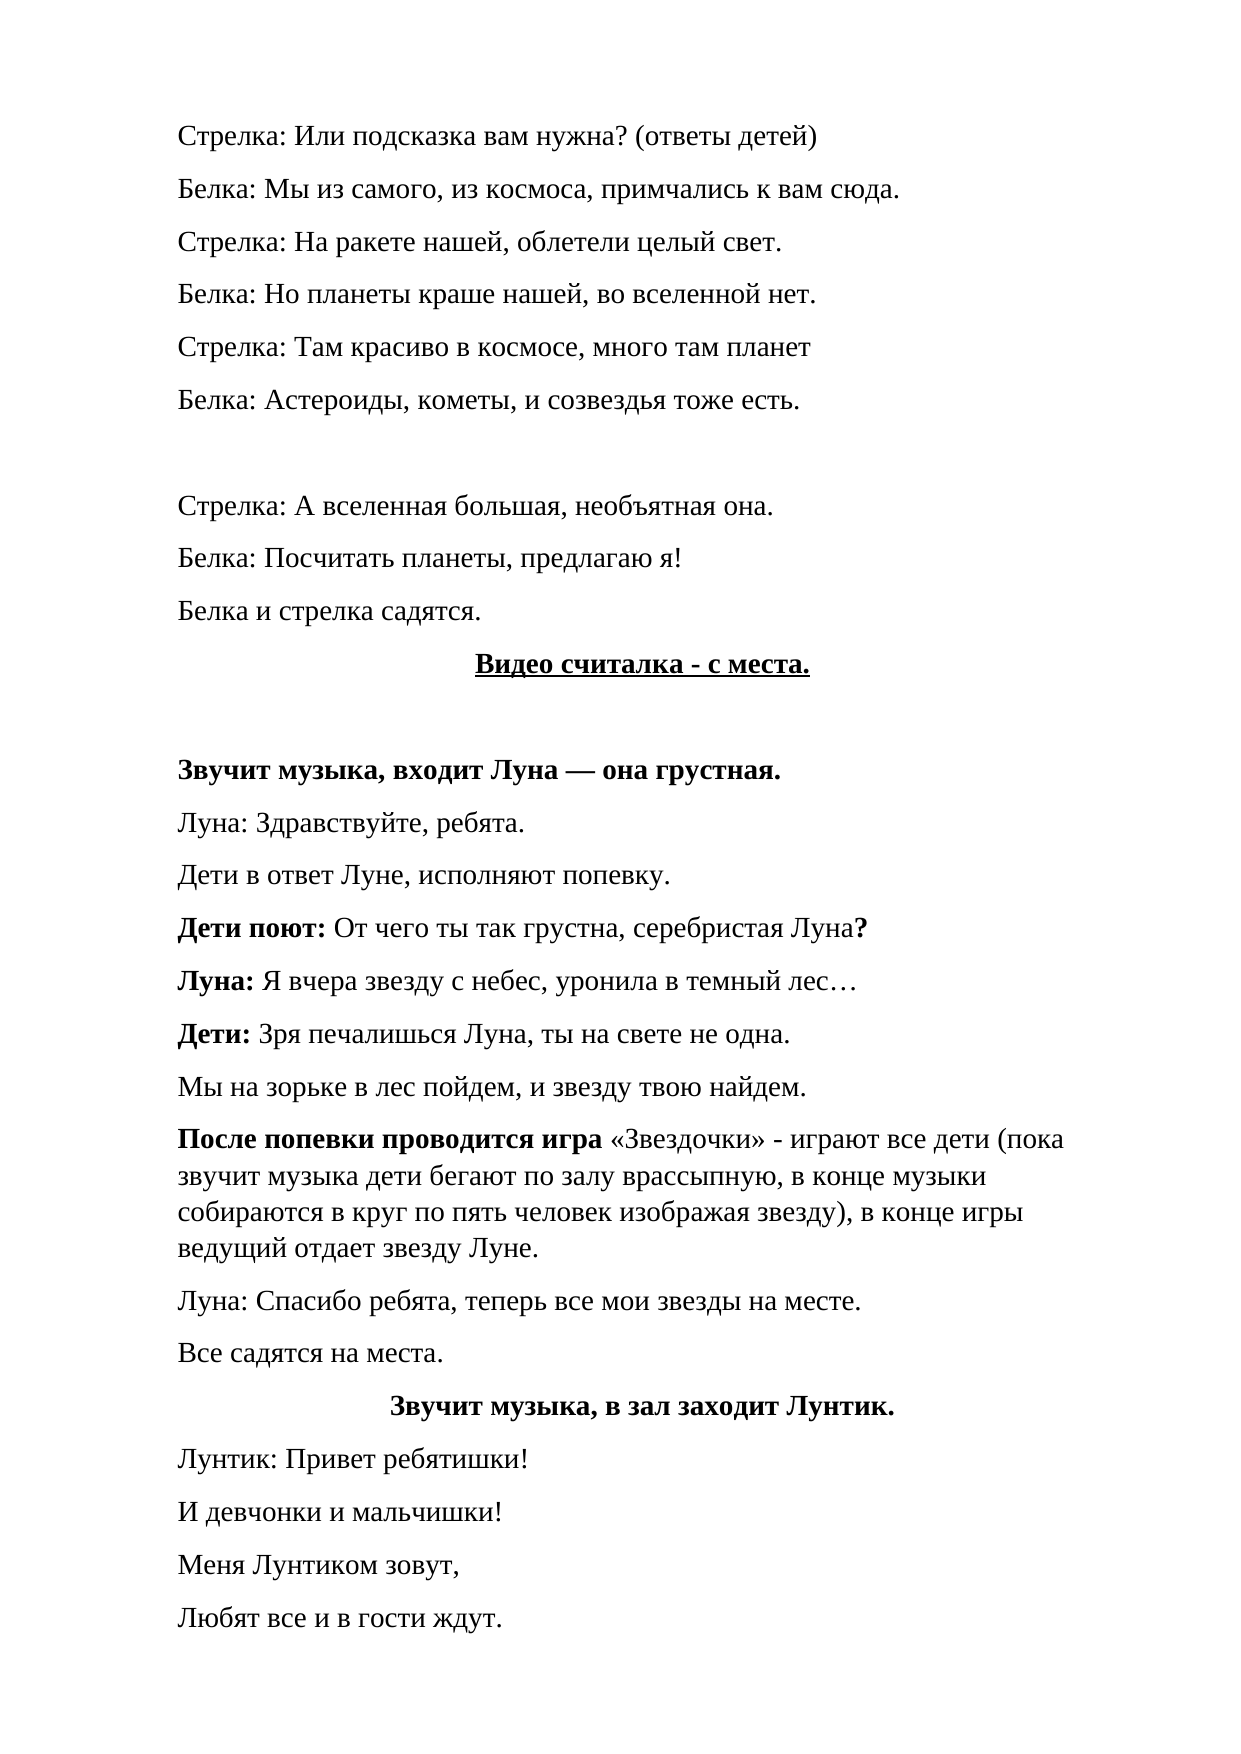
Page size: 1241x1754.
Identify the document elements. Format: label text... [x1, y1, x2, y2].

text Звучит музыка, в зал заходит Лунтик. [177, 1388, 1107, 1422]
text Луна: Спасибо ребята, теперь все мои звезды на месте. [177, 1283, 1107, 1316]
text Стрелка: Там красиво в космосе, много там планет [177, 329, 1107, 363]
text Мы на зорьке в лес пойдем, и звезду твою найдем. [177, 1069, 1107, 1102]
text Белка: Но планеты краше нашей, во вселенной нет. [177, 277, 1107, 310]
text Любят все и в гости ждут. [177, 1600, 1107, 1633]
text Звучит музыка, входит Луна — она грустная. [177, 752, 1107, 785]
text Видео считалка - с места. [177, 646, 1107, 680]
text Дети поют: От чего ты так грустна, серебристая Луна? [177, 910, 1107, 944]
text Стрелка: А вселенная большая, необъятная она. [177, 488, 1107, 521]
text Лунтик: Привет ребятишки! [177, 1441, 1107, 1475]
text И девчонки и мальчишки! [177, 1494, 1107, 1528]
text Стрелка: Или подсказка вам нужна? (ответы детей) [177, 118, 1107, 152]
text Все садятся на места. [177, 1336, 1107, 1369]
text Дети в ответ Луне, исполняют попевку. [177, 857, 1107, 891]
text После попевки проводится игра «Звездочки» - играют все дети (пока звучит музыка дети бегают по залу врассыпную, в конце музыки собираются в круг по пять человек изображая звезду), в конце игры ведущий отдает звезду Луне. [177, 1122, 1107, 1263]
text Белка: Мы из самого, из космоса, примчались к вам сюда. [177, 171, 1107, 204]
text Луна: Я вчера звезду с небес, уронила в темный лес… [177, 963, 1107, 997]
text Дети: Зря печалишься Луна, ты на свете не одна. [177, 1016, 1107, 1049]
text Стрелка: На ракете нашей, облетели целый свет. [177, 224, 1107, 257]
text Меня Лунтиком зовут, [177, 1547, 1107, 1580]
text Белка: Посчитать планеты, предлагаю я! [177, 541, 1107, 574]
text Луна: Здравствуйте, ребята. [177, 805, 1107, 838]
text Белка: Астероиды, кометы, и созвездья тоже есть. [177, 382, 1107, 416]
text Белка и стрелка садятся. [177, 593, 1107, 627]
